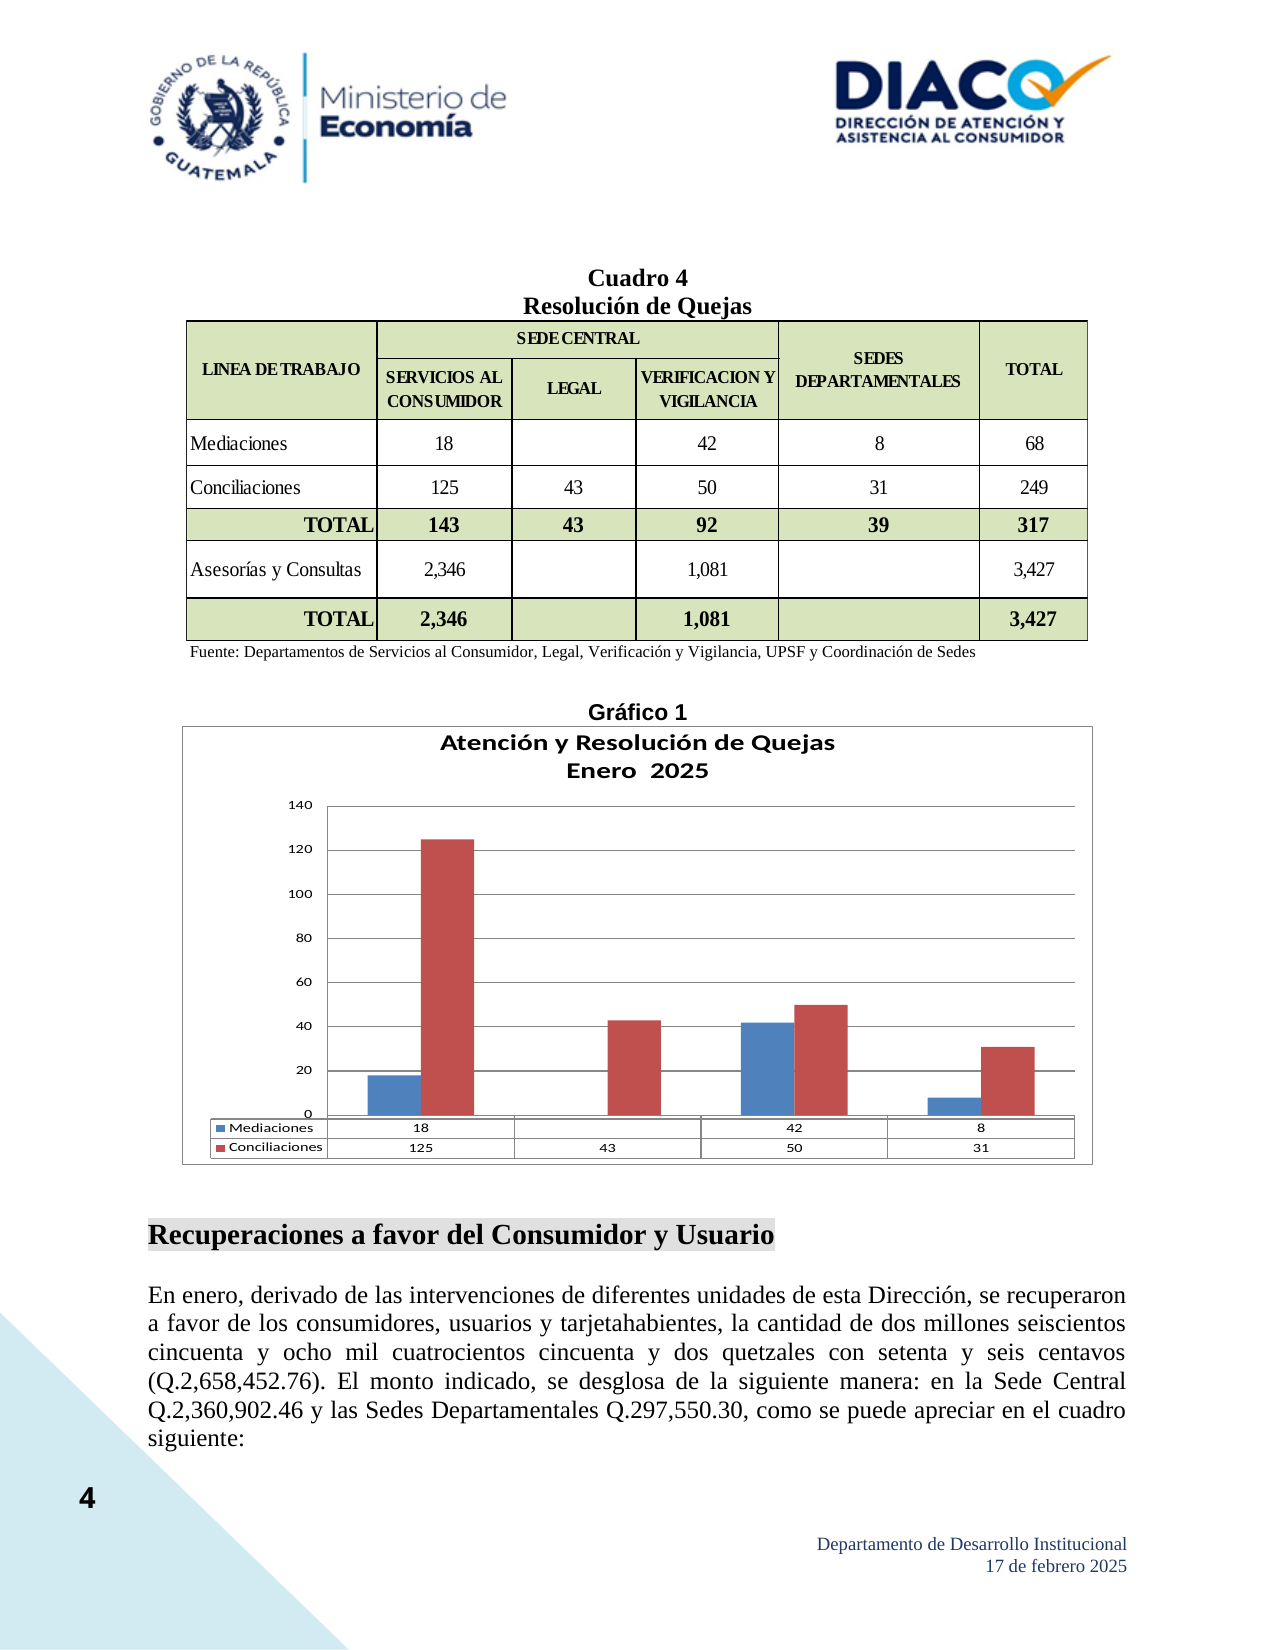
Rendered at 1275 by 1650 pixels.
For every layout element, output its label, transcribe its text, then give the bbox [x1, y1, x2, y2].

text Cuadro 4 [148, 263, 1127, 291]
text En enero, derivado de las intervenciones de diferentes unidades de esta Dirección, se recuperaron a favor de los consumidores, usuarios y tarjetahabientes, la cantidad de dos millones seiscientos cincuenta y ocho mil cuatrocientos cincuenta y dos quetzales con setenta y seis centavos (Q.2,658,452.76). El monto indicado, se desglosa de la siguiente manera: en la Sede Central Q.2,360,902.46 y las Sedes Departamentales Q.297,550.30, como se puede apreciar en el cuadro siguiente: [148, 1280, 1127, 1452]
text Gráfico 1 [148, 699, 1127, 726]
text Fuente: Departamentos de Servicios al Consumidor, Legal, Verificación y Vigilancia, UPSF y Coordinación de Sedes [148, 642, 1127, 661]
text Resolución de Quejas [148, 291, 1127, 320]
text Recuperaciones a favor del Consumidor y Usuario [148, 1217, 1127, 1251]
